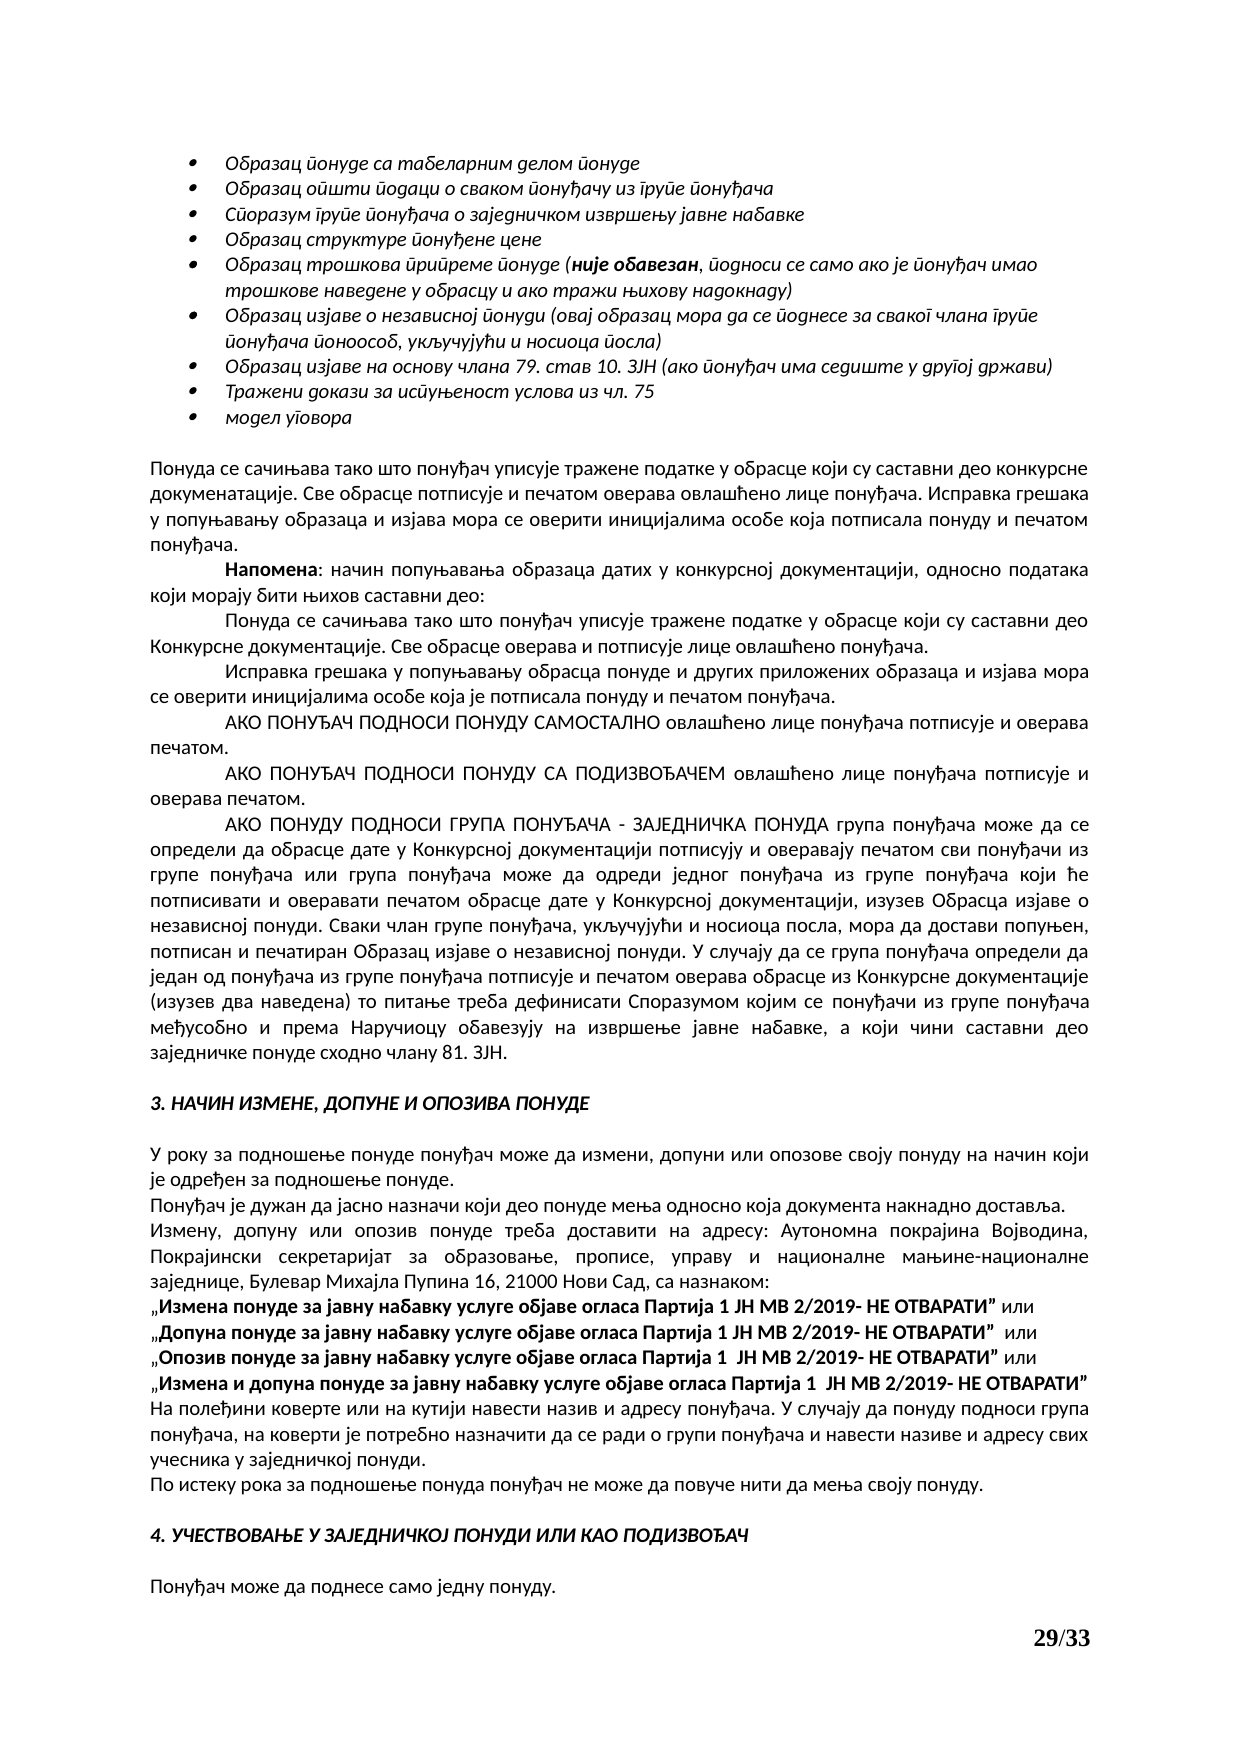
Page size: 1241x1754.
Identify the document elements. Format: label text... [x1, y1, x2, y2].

text 4. УЧЕСТВОВАЊЕ У ЗАЈЕДНИЧКОЈ ПОНУДИ ИЛИ КАО ПОДИЗВОЂАЧ [150, 1522, 1090, 1548]
list Образац структуре понуђене цене [187, 226, 1090, 252]
text По истеку рока за подношење понуда понуђач не може да повуче нити да мења своју понуду. [150, 1472, 1090, 1497]
text Исправка грешака у попуњавању обрасца понуде и других приложених образаца и изјава мора се оверити иницијалима особе која је потписала понуду и печатом понуђача. [150, 658, 1090, 709]
list Тражени докази за испуњеност услова из чл. 75 [187, 379, 1090, 404]
list Образац изјаве на основу члана 79. став 10. ЗЈН (ако понуђач има седиште у другој држави) [187, 353, 1090, 379]
list Образац изјаве о независној понуди (овај образац мора да се поднесе за сваког члана групе понуђача поноособ, укључујући и носиоца посла) [187, 302, 1090, 353]
list Образац општи подаци о сваком понуђачу из групе понуђача [187, 175, 1090, 201]
text Понуђач је дужан да јасно назначи који део понуде мења односно која документа накнадно доставља. [150, 1192, 1090, 1217]
text 3. НАЧИН ИЗМЕНЕ, ДОПУНЕ И ОПОЗИВА ПОНУДЕ [150, 1090, 1090, 1116]
text Измену, допуну или опозив понуде треба доставити на адресу: Аутономна покрајина Војводина, Покрајински секретаријат за образовање, прописе, управу и националне мањине-националне заједнице, Булевар Михајла Пупина 16, 21000 Нови Сад, са назнаком: [150, 1217, 1090, 1294]
text У року за подношење понуде понуђач може да измени, допуни или опозове своју понуду на начин који је одређен за подношење понуде. [150, 1141, 1090, 1192]
text „Измена понуде за јавну набавку услуге објаве огласа Партија 1 ЈН МВ 2/2019- НЕ ОТВАРАТИ” или [150, 1294, 1090, 1319]
text АКО ПОНУЂАЧ ПОДНОСИ ПОНУДУ СА ПОДИЗВОЂАЧЕМ овлашћено лице понуђача потписује и оверава печатом. [150, 760, 1090, 811]
text Понуда се сачињава тако што понуђач уписује тражене податке у обрасце који су саставни део Конкурсне документације. Све обрасце оверава и потписује лице овлашћено понуђача. [150, 607, 1090, 658]
text Напомена: начин попуњавања образаца датих у конкурсној документацији, односно података који морају бити њихов саставни део: [150, 557, 1090, 607]
list Образац трошкова припреме понуде (није обавезан, подноси се само ако је понуђач имао трошкове наведене у обрасцу и ако тражи њихову надокнаду) [187, 252, 1090, 302]
text „Опозив понуде за јавну набавку услуге објаве огласа Партија 1 ЈН МВ 2/2019- НЕ ОТВАРАТИ” или [150, 1344, 1090, 1370]
text „Допуна понуде за јавну набавку услуге објаве огласа Партија 1 ЈН МВ 2/2019- НЕ ОТВАРАТИ” или [150, 1319, 1090, 1344]
text „Измена и допуна понуде за јавну набавку услуге објаве огласа Партија 1 ЈН МВ 2/2019- НЕ ОТВАРАТИ” [150, 1370, 1090, 1395]
text На полеђини коверте или на кутији навести назив и адресу понуђача. У случају да понуду подноси група понуђача, на коверти је потребно назначити да се ради о групи понуђача и навести називе и адресу свих учесника у заједничкој понуди. [150, 1395, 1090, 1472]
text АКО ПОНУЂАЧ ПОДНОСИ ПОНУДУ САМОСТАЛНО овлашћено лице понуђача потписује и оверава печатом. [150, 709, 1090, 760]
list Споразум групе понуђача о заједничком извршењу јавне набавке [187, 201, 1090, 226]
list модел уговора [187, 404, 1090, 429]
list Образац понуде са табеларним делом понуде [187, 150, 1090, 175]
text Понуда се сачињава тако што понуђач уписује тражене податке у обрасце који су саставни део конкурсне докуменатације. Све обрасце потписује и печатом оверава овлашћено лице понуђача. Исправка грешака у попуњавању образаца и изјава мора се оверити иницијалима особе која потписала понуду и печатом понуђача. [150, 455, 1090, 557]
text Понуђач може да поднесе само једну понуду. [150, 1573, 1090, 1599]
text АКО ПОНУДУ ПОДНОСИ ГРУПА ПОНУЂАЧА - ЗАЈЕДНИЧКА ПОНУДА група понуђача може да се определи да обрасце дате у Конкурсној документацији потписују и оверавају печатом сви понуђачи из групе понуђача или група понуђача може да одреди једног понуђача из групе понуђача који ће потписивати и оверавати печатом обрасце дате у Конкурсној документацији, изузев Обрасца изјаве о независној понуди. Сваки члан групе понуђача, укључујући и носиоца посла, мора да достави попуњен, потписан и печатиран Образац изјаве о независној понуди. У случају да се група понуђача определи да један од понуђача из групе понуђача потписује и печатом оверава обрасце из Конкурсне документације (изузев два наведена) то питање треба дефинисати Споразумом којим се понуђачи из групе понуђача међусобно и према Наручиоцу обавезују на извршење јавне набавке, а који чини саставни део заједничке понуде сходно члану 81. ЗЈН. [150, 811, 1090, 1065]
